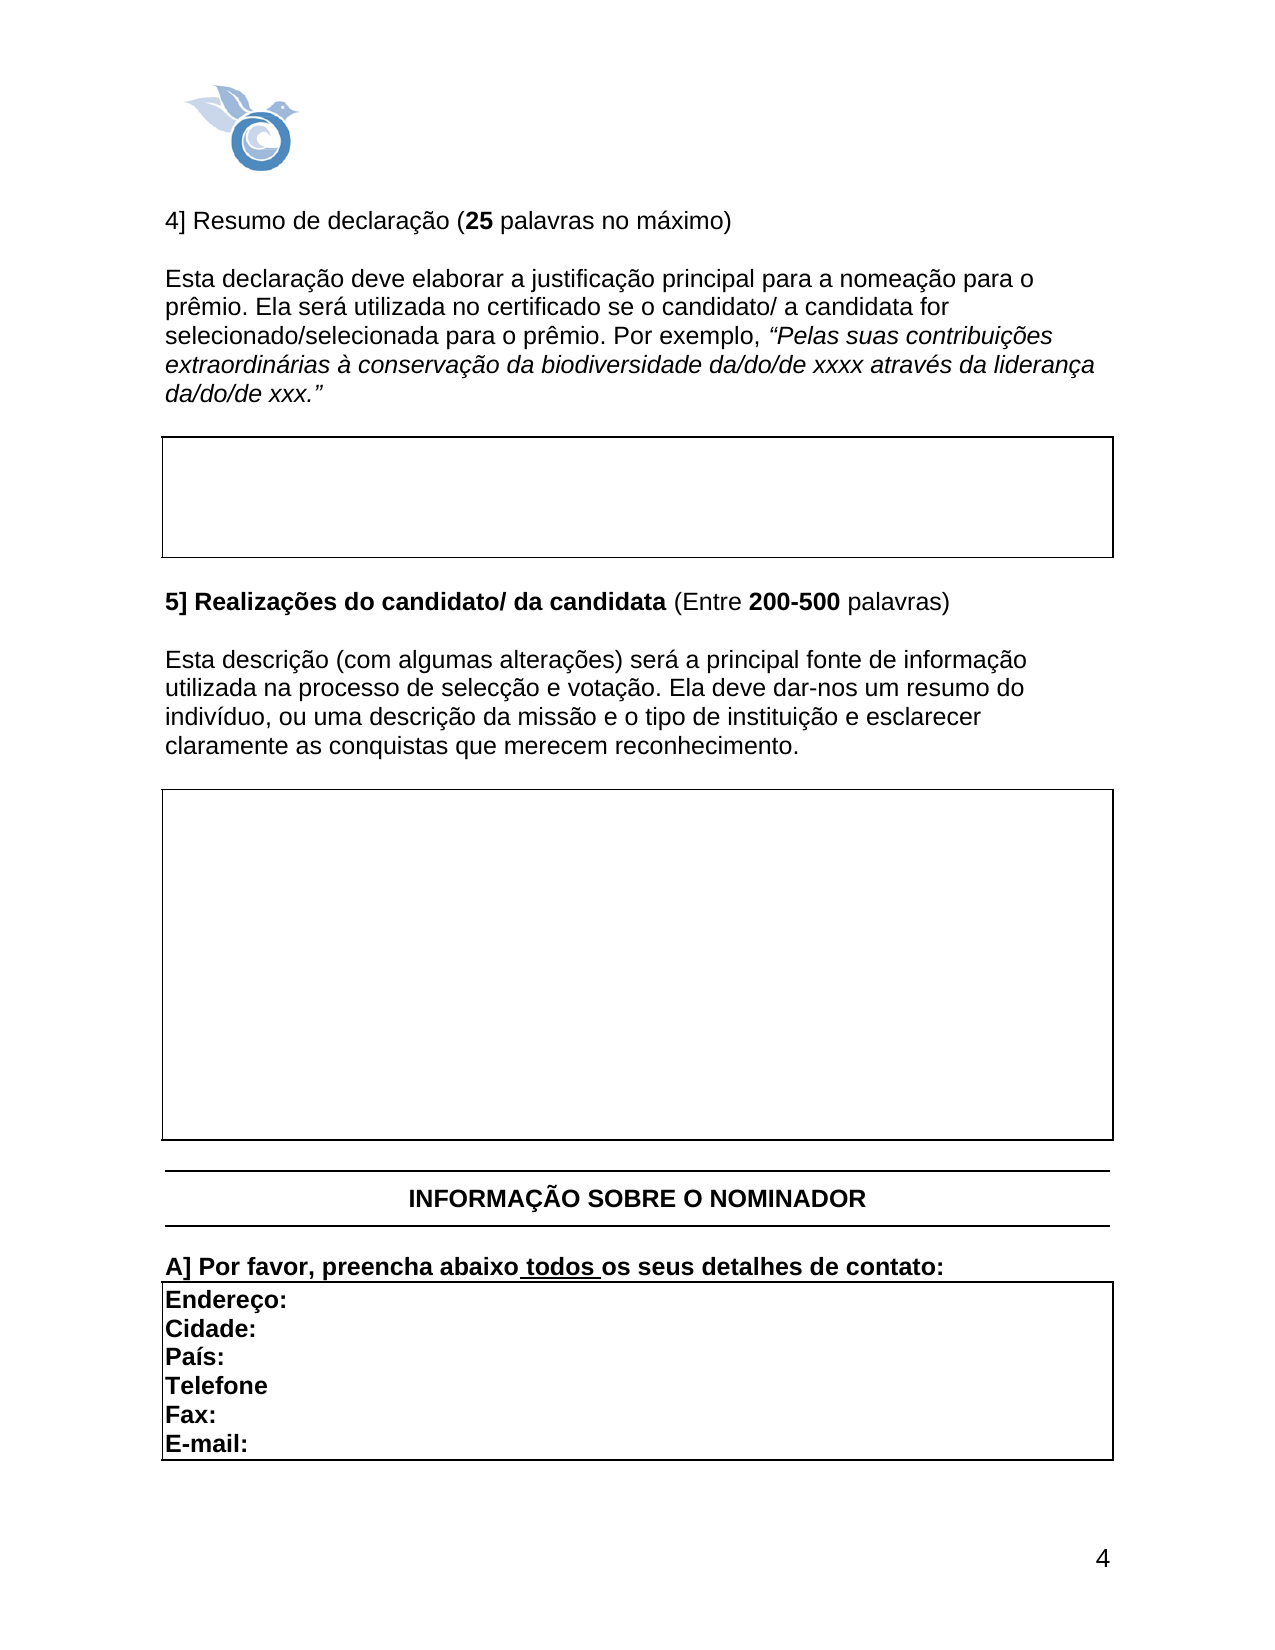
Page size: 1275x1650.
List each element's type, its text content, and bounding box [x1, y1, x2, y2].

text A] Por favor, preencha abaixo todos os seus detalhes de contato: [165, 1252, 1110, 1281]
text País: [165, 1342, 1110, 1371]
text Fax: [165, 1400, 1110, 1425]
text Esta declaração deve elaborar a justificação principal para a nomeação para o prêmio. Ela será utilizada no certificado se o candidato/ a candidata for selecionado/selecionada para o prêmio. Por exemplo, “Pelas suas contribuições extraordinárias à conservação da biodiversidade da/do/de xxxx através da liderança da/do/de xxx.” [165, 264, 1110, 407]
text 5] Realizações do candidato/ da candidata (Entre 200-500 palavras) [165, 587, 1110, 616]
text 4] Resumo de declaração (25 palavras no máximo) [165, 206, 1110, 235]
text Cidade: [165, 1313, 1110, 1342]
text Esta descrição (com algumas alterações) será a principal fonte de informação utilizada na processo de selecção e votação. Ela deve dar-nos um resumo do indivíduo, ou uma descrição da missão e o tipo de instituição e esclarecer claramente as conquistas que merecem reconhecimento. [165, 645, 1110, 760]
picture [165, 75, 300, 173]
text Telefone [165, 1371, 1110, 1400]
subtitle Informação sobre o nominador [165, 1172, 1110, 1225]
text E-mail: [163, 1425, 1112, 1459]
text Endereço: [163, 1283, 1112, 1313]
